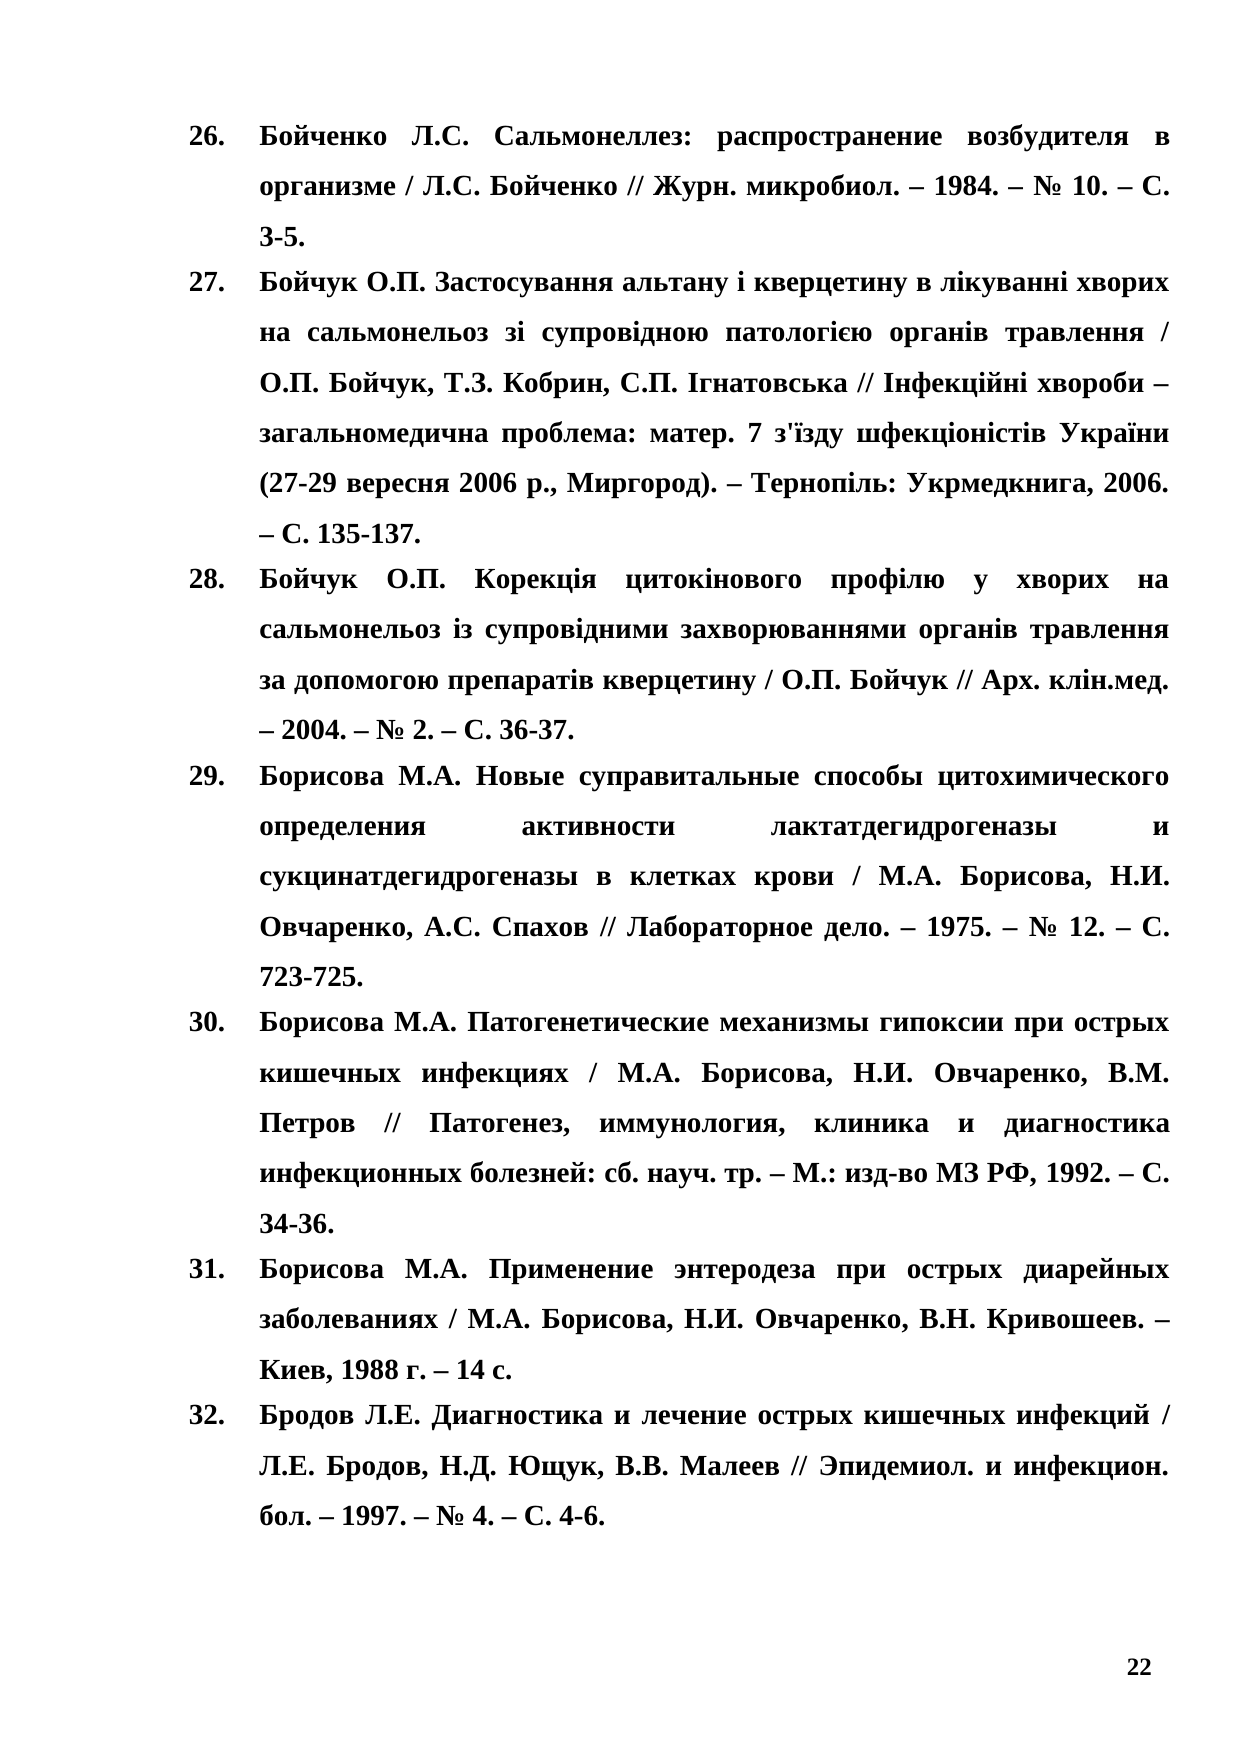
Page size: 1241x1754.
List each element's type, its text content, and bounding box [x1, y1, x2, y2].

table_cell Бойчук О.П. Застосування альтану і кверцетину в лікуванні хворих на сальмонельоз зі супровідною патологією органів травлення / О.П. Бойчук, Т.З. Кобрин, С.П. Ігнатовська // Інфекційні хвороби – загальномедична проблема: матер. 7 з'їзду шфекціоністів України (27-29 вересня 2006 р., Миргород). – Тернопіль: Укрмедкнига, 2006. – С. 135-137. [248, 264, 1181, 561]
table_cell Бродов Л.Е. Диагностика и лечение острых кишечных инфекций / Л.Е. Бродов, Н.Д. Ющук, В.В. Малеев // Эпидемиол. и инфекцион. бол. – 1997. – № 4. – С. 4-6. [248, 1398, 1181, 1544]
table_cell [177, 1251, 248, 1397]
table_cell Борисова М.А. Применение энтеродеза при острых диарейных заболеваниях / М.А. Борисова, Н.И. Овчаренко, В.Н. Кривошеев. – Киев, 1988 г. – 14 с. [248, 1251, 1181, 1397]
table_cell [177, 264, 248, 561]
table_cell [177, 118, 248, 264]
table_cell Бойчук О.П. Корекція цитокінового профілю у хворих на сальмонельоз із супровідними захворюваннями органів травлення за допомогою препаратів кверцетину / О.П. Бойчук // Арх. клін.мед. – 2004. – № 2. – С. 36-37. [248, 561, 1181, 758]
table_cell Борисова М.А. Новые суправитальные способы цитохимического определения активности лактатдегидрогеназы и сукцинатдегидрогеназы в клетках крови / М.А. Борисова, Н.И. Овчаренко, А.С. Спахов // Лабораторное дело. – 1975. – № 12. – С. 723-725. [248, 758, 1181, 1004]
table_cell [177, 1398, 248, 1544]
table_cell Борисова М.А. Патогенетические механизмы гипоксии при острых кишечных инфекциях / М.А. Борисова, Н.И. Овчаренко, В.М. Петров // Патогенез, иммунология, клиника и диагностика инфекционных болезней: сб. науч. тр. – М.: изд-во МЗ РФ, 1992. – С. 34-36. [248, 1005, 1181, 1251]
table_cell [177, 1005, 248, 1251]
table_cell [177, 561, 248, 758]
table_cell [177, 758, 248, 1004]
table_cell Бойченко Л.С. Сальмонеллез: распространение возбудителя в организме / Л.С. Бойченко // Журн. микробиол. – 1984. – № 10. – С. 3-5. [248, 118, 1181, 264]
